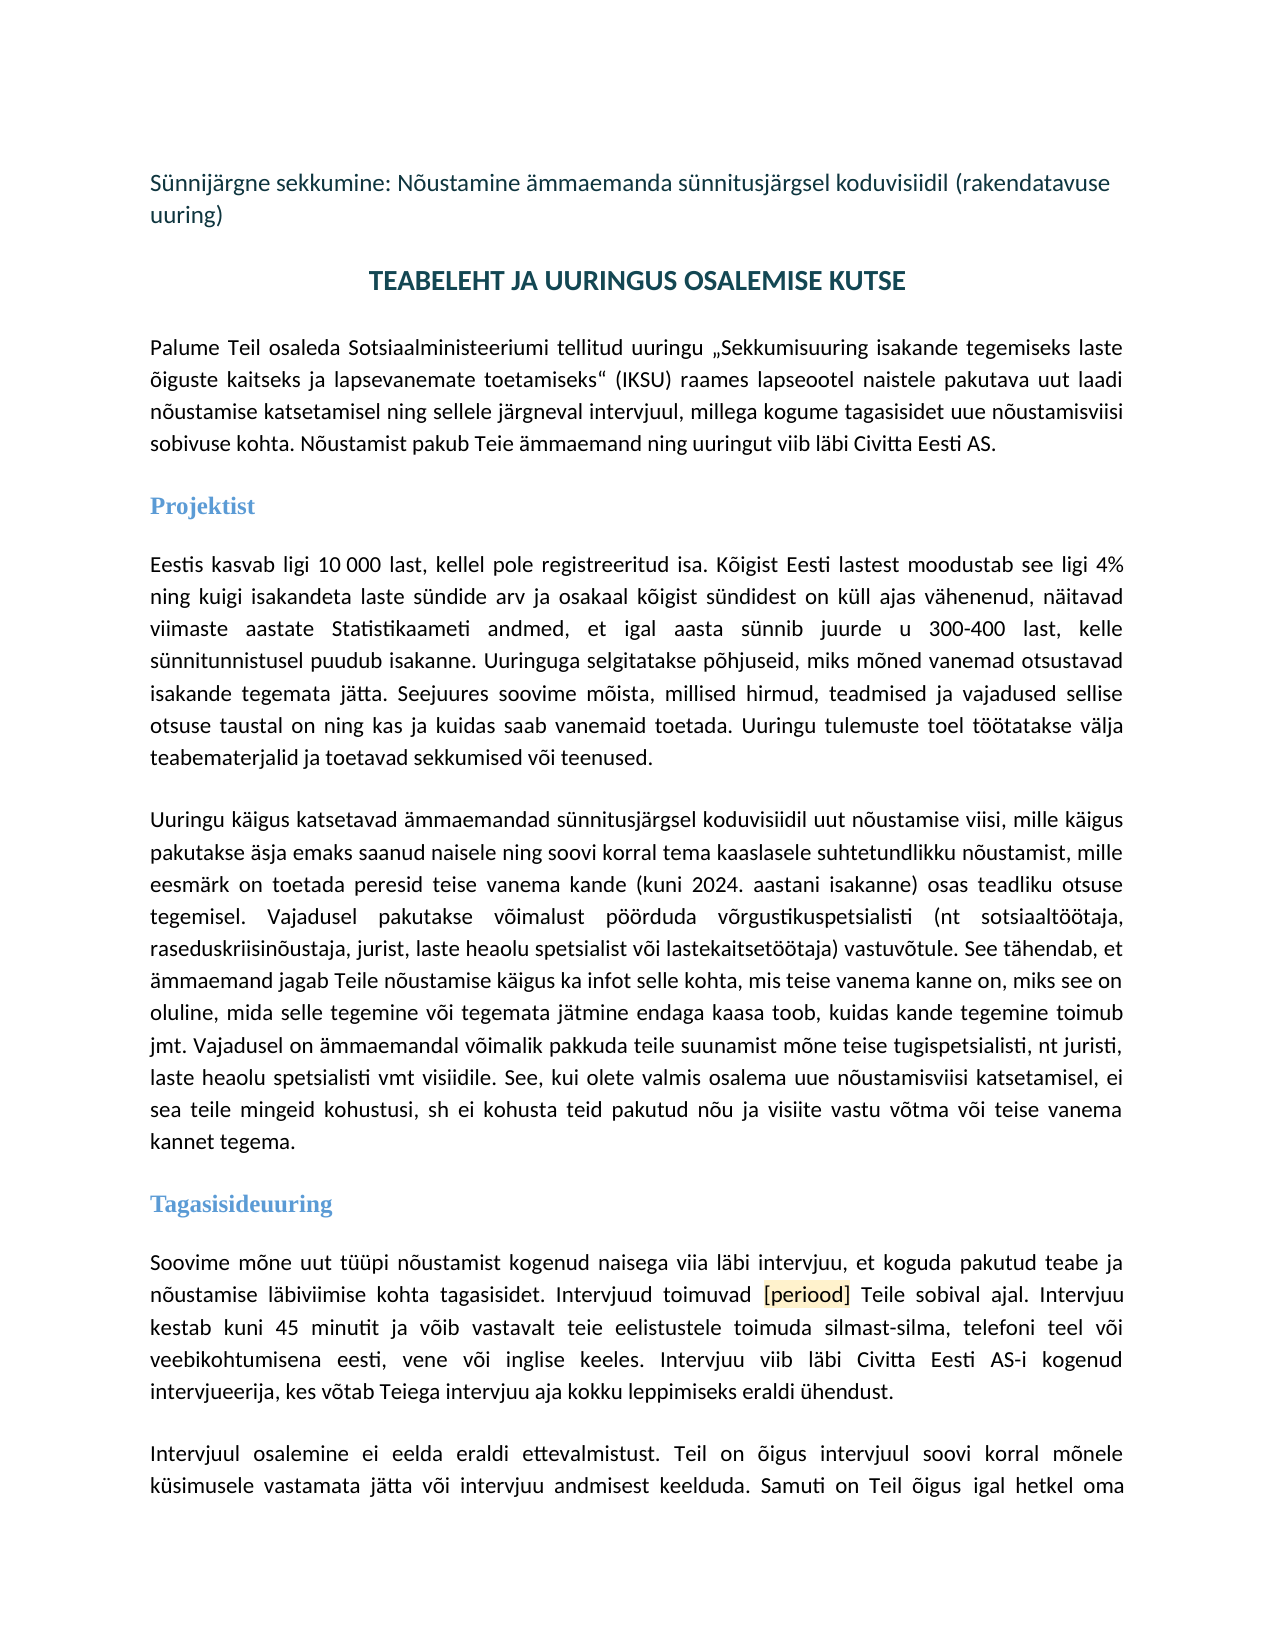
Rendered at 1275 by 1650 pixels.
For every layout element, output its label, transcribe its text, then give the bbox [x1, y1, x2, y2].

text Uuringu käigus katsetavad ämmaemandad sünnitusjärgsel koduvisiidil uut nõustamise viisi, mille käigus pakutakse äsja emaks saanud naisele ning soovi korral tema kaaslasele suhtetundlikku nõustamist, mille eesmärk on toetada peresid teise vanema kande (kuni 2024. aastani isakanne) osas teadliku otsuse tegemisel. Vajadusel pakutakse võimalust pöörduda võrgustikuspetsialisti (nt sotsiaaltöötaja, raseduskriisinõustaja, jurist, laste heaolu spetsialist või lastekaitsetöötaja) vastuvõtule. See tähendab, et ämmaemand jagab Teile nõustamise käigus ka infot selle kohta, mis teise vanema kanne on, miks see on oluline, mida selle tegemine või tegemata jätmine endaga kaasa toob, kuidas kande tegemine toimub jmt. Vajadusel on ämmaemandal võimalik pakkuda teile suunamist mõne teise tugispetsialisti, nt juristi, laste heaolu spetsialisti vmt visiidile. See, kui olete valmis osalema uue nõustamisviisi katsetamisel, ei sea teile mingeid kohustusi, sh ei kohusta teid pakutud nõu ja visiite vastu võtma või teise vanema kannet tegema. [150, 805, 1125, 1155]
text Palume Teil osaleda Sotsiaalministeeriumi tellitud uuringu „Sekkumisuuring isakande tegemiseks laste õiguste kaitseks ja lapsevanemate toetamiseks“ (IKSU) raames lapseootel naistele pakutava uut laadi nõustamise katsetamisel ning sellele järgneval intervjuul, millega kogume tagasisidet uue nõustamisviisi sobivuse kohta. Nõustamist pakub Teie ämmaemand ning uuringut viib läbi Civitta Eesti AS. [150, 333, 1125, 457]
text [150, 1439, 1125, 1499]
text TEABELEHT JA UURINGUS OSALEMISE KUTSE [150, 262, 1125, 297]
subtitle Sünnijärgne sekkumine: Nõustamine ämmaemanda sünnitusjärgsel koduvisiidil (rakendatavuse uuring) [150, 167, 1125, 230]
text Tagasisideuuring [150, 1189, 1125, 1218]
text Soovime mõne uut tüüpi nõustamist kogenud naisega viia läbi intervjuu, et koguda pakutud teabe ja nõustamise läbiviimise kohta tagasisidet. Intervjuud toimuvad [periood] Teile sobival ajal. Intervjuu kestab kuni 45 minutit ja võib vastavalt teie eelistustele toimuda silmast-silma, telefoni teel või veebikohtumisena eesti, vene või inglise keeles. Intervjuu viib läbi Civitta Eesti AS-i kogenud intervjueerija, kes võtab Teiega intervjuu aja kokku leppimiseks eraldi ühendust. [150, 1248, 1125, 1405]
text Eestis kasvab ligi 10 000 last, kellel pole registreeritud isa. Kõigist Eesti lastest moodustab see ligi 4% ning kuigi isakandeta laste sündide arv ja osakaal kõigist sündidest on küll ajas vähenenud, näitavad viimaste aastate Statistikaameti andmed, et igal aasta sünnib juurde u 300-400 last, kelle sünnitunnistusel puudub isakanne. Uuringuga selgitatakse põhjuseid, miks mõned vanemad otsustavad isakande tegemata jätta. Seejuures soovime mõista, millised hirmud, teadmised ja vajadused sellise otsuse taustal on ning kas ja kuidas saab vanemaid toetada. Uuringu tulemuste toel töötatakse välja teabematerjalid ja toetavad sekkumised või teenused. [150, 550, 1125, 771]
text Projektist [150, 491, 1125, 520]
